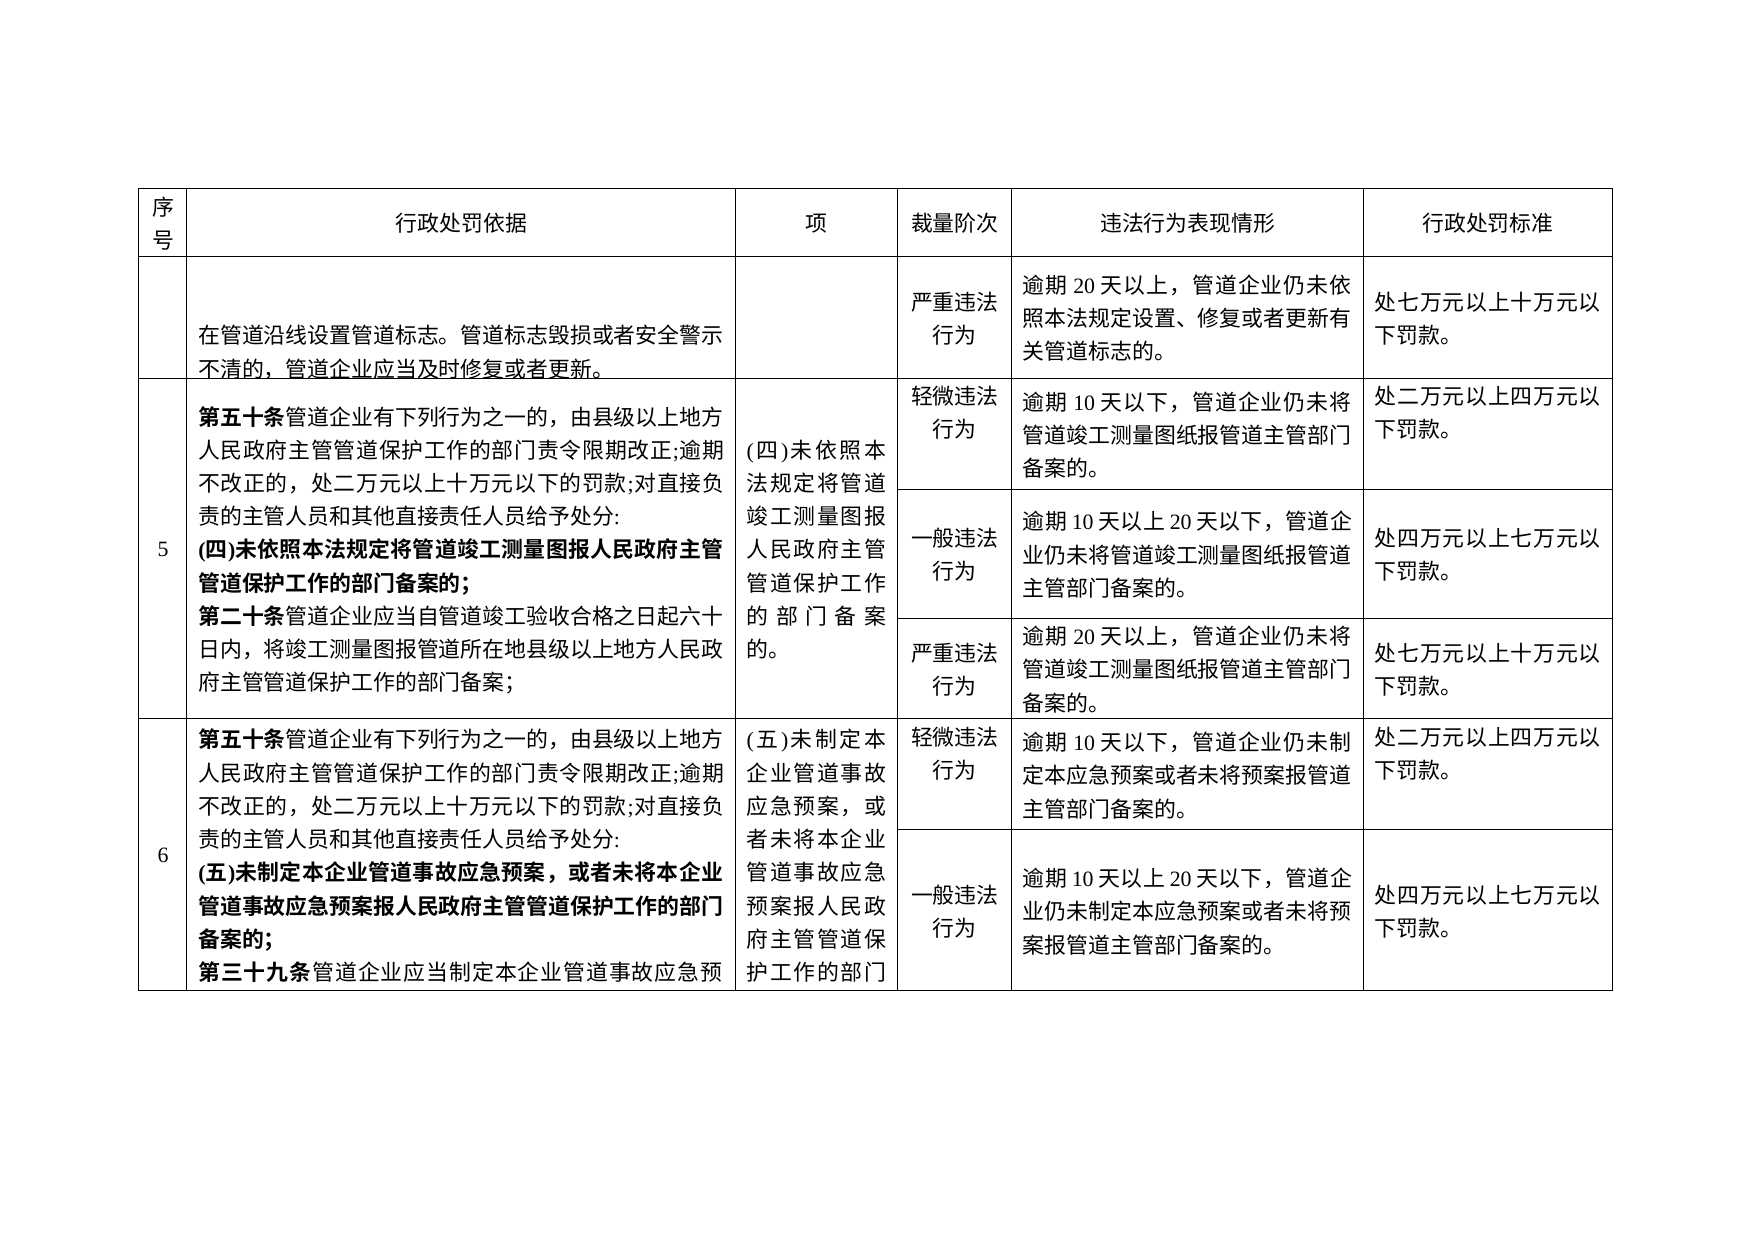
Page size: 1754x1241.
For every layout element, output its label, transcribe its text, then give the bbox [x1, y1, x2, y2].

table_cell (四)未依照本法规定将管道竣工测量图报人民政府主管管道保护工作的部门备案的。 [736, 379, 897, 718]
table_cell 严重违法行为 [898, 257, 1011, 377]
table_cell 逾期20天以上，管道企业仍未将管道竣工测量图纸报管道主管部门备案的。 [1012, 619, 1363, 718]
table_cell 第五十条管道企业有下列行为之一的，由县级以上地方人民政府主管管道保护工作的部门责令限期改正;逾期不改正的，处二万元以上十万元以下的罚款;对直接负责的主管人员和其他直接责任人员给予处分: (五)未制定本企业管道事故应急预案，或者未将本企业管道事故应急预案报人民政府主管管道保护工作的部门备案的； 第三十九条管道企业应当制定本企业管道事故应急预案，并报管道所在地县级人民政府主管管道保护工作的部门备案;配备抢险救援人员和设备，并定期进行管道事故应急救援演练。 [187, 719, 735, 990]
table_cell 处四万元以上七万元以下罚款。 [1364, 490, 1612, 617]
table_header 项 [736, 189, 897, 256]
table_cell 一般违法行为 [898, 490, 1011, 617]
table_cell 逾期10天以下，管道企业仍未制定本应急预案或者未将预案报管道主管部门备案的。 [1012, 719, 1363, 829]
table_cell 处七万元以上十万元以下罚款。 [1364, 619, 1612, 718]
table_cell 5 [139, 379, 186, 718]
table_cell 轻微违法行为 [898, 719, 1011, 829]
table_cell 一般违法行为 [898, 830, 1011, 990]
table_header 行政处罚依据 [187, 189, 735, 256]
table_cell 逾期10天以下，管道企业仍未将管道竣工测量图纸报管道主管部门备案的。 [1012, 379, 1363, 489]
table_header 行政处罚标准 [1364, 189, 1612, 256]
table_cell 处二万元以上四万元以下罚款。 [1364, 719, 1612, 829]
table_header 裁量阶次 [898, 189, 1011, 256]
table_cell (五)未制定本企业管道事故应急预案，或者未将本企业管道事故应急预案报人民政府主管管道保护工作的部门备案的。 [736, 719, 897, 990]
table_header 违法行为表现情形 [1012, 189, 1363, 256]
table_cell 逾期10天以上20天以下，管道企业仍未制定本应急预案或者未将预案报管道主管部门备案的。 [1012, 830, 1363, 990]
table_cell 第五十条管道企业有下列行为之一的，由县级以上地方人民政府主管管道保护工作的部门责令限期改正;逾期不改正的，处二万元以上十万元以下的罚款;对直接负责的主管人员和其他直接责任人员给予处分: (四)未依照本法规定将管道竣工测量图报人民政府主管管道保护工作的部门备案的； 第二十条管道企业应当自管道竣工验收合格之日起六十日内，将竣工测量图报管道所在地县级以上地方人民政府主管管道保护工作的部门备案； [187, 379, 735, 718]
table_cell 处二万元以上四万元以下罚款。 [1364, 379, 1612, 489]
table_cell 逾期20天以上，管道企业仍未依照本法规定设置、修复或者更新有关管道标志的。 [1012, 257, 1363, 377]
table_cell 逾期10天以上20天以下，管道企业仍未将管道竣工测量图纸报管道主管部门备案的。 [1012, 490, 1363, 617]
table_cell 处四万元以上七万元以下罚款。 [1364, 830, 1612, 990]
table_cell 严重违法行为 [898, 619, 1011, 718]
table_cell 轻微违法行为 [898, 379, 1011, 489]
table_cell 6 [139, 719, 186, 990]
table_header 序号 [139, 189, 186, 256]
table_cell 处七万元以上十万元以下罚款。 [1364, 257, 1612, 377]
